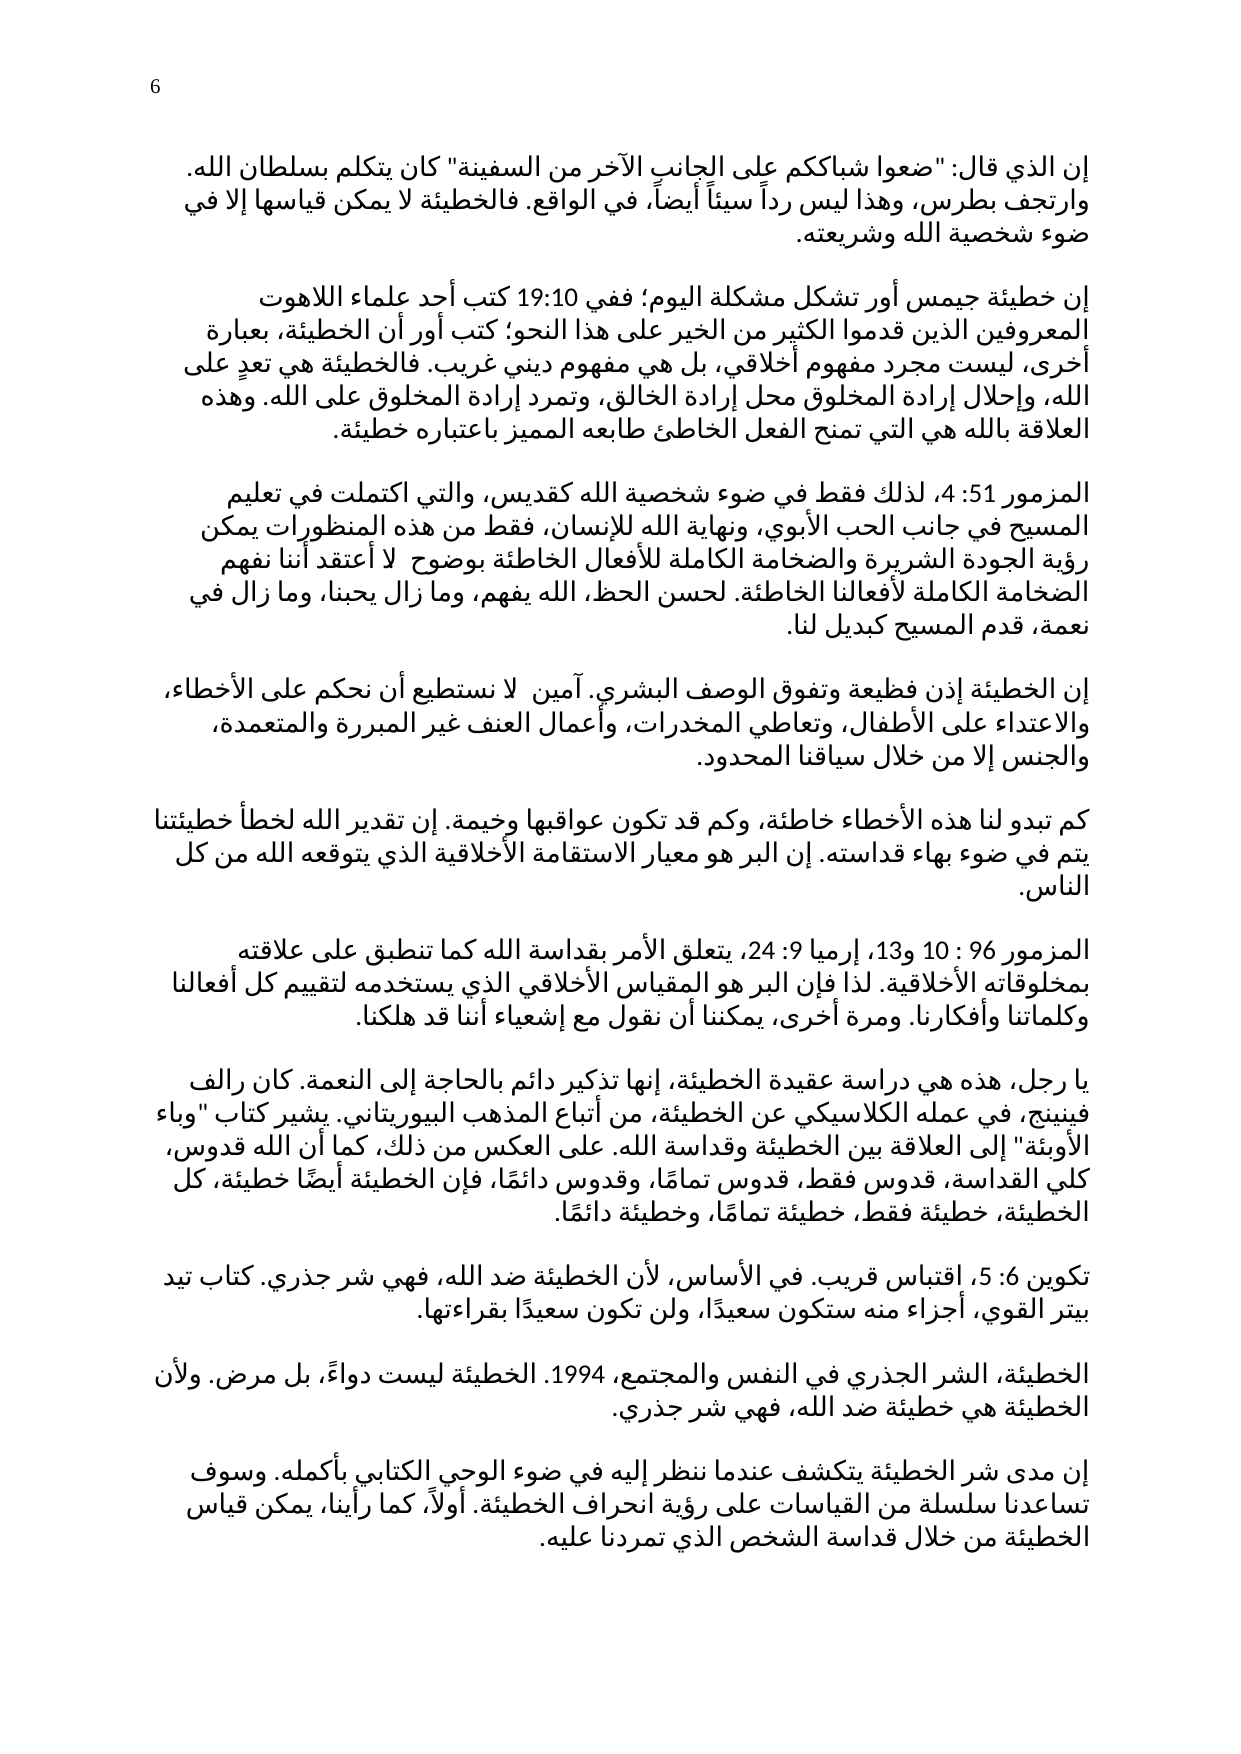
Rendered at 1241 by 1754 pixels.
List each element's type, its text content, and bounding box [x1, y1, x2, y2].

text يا رجل، هذه هي دراسة عقيدة الخطيئة، إنها تذكير دائم بالحاجة إلى النعمة. كان رالف فينينج، في عمله الكلاسيكي عن الخطيئة، من أتباع المذهب البيوريتاني. يشير كتاب "وباء الأوبئة" إلى العلاقة بين الخطيئة وقداسة الله. على العكس من ذلك، كما أن الله قدوس، كلي القداسة، قدوس فقط، قدوس تمامًا، وقدوس دائمًا، فإن الخطيئة أيضًا خطيئة، كل الخطيئة، خطيئة فقط، خطيئة تمامًا، وخطيئة دائمًا. [150, 1063, 1090, 1228]
text إن مدى شر الخطيئة يتكشف عندما ننظر إليه في ضوء الوحي الكتابي بأكمله. وسوف تساعدنا سلسلة من القياسات على رؤية انحراف الخطيئة. أولاً، كما رأينا، يمكن قياس الخطيئة من خلال قداسة الشخص الذي تمردنا عليه. [150, 1454, 1090, 1553]
text إن خطيئة جيمس أور تشكل مشكلة اليوم؛ ففي 19:10 كتب أحد علماء اللاهوت المعروفين الذين قدموا الكثير من الخير على هذا النحو؛ كتب أور أن الخطيئة، بعبارة أخرى، ليست مجرد مفهوم أخلاقي، بل هي مفهوم ديني غريب. فالخطيئة هي تعدٍ على الله، وإحلال إرادة المخلوق محل إرادة الخالق، وتمرد إرادة المخلوق على الله. وهذه العلاقة بالله هي التي تمنح الفعل الخاطئ طابعه المميز باعتباره خطيئة. [150, 280, 1090, 445]
text المزمور 96 : 10 و13، إرميا 9: 24، يتعلق الأمر بقداسة الله كما تنطبق على علاقته بمخلوقاته الأخلاقية. لذا فإن البر هو المقياس الأخلاقي الذي يستخدمه لتقييم كل أفعالنا وكلماتنا وأفكارنا. ومرة أخرى، يمكننا أن نقول مع إشعياء أننا قد هلكنا. [150, 933, 1090, 1032]
text كم تبدو لنا هذه الأخطاء خاطئة، وكم قد تكون عواقبها وخيمة. إن تقدير الله لخطأ خطيئتنا يتم في ضوء بهاء قداسته. إن البر هو معيار الاستقامة الأخلاقية الذي يتوقعه الله من كل الناس. [150, 803, 1090, 902]
text الخطيئة، الشر الجذري في النفس والمجتمع، 1994. الخطيئة ليست دواءً، بل مرض. ولأن الخطيئة هي خطيئة ضد الله، فهي شر جذري. [150, 1357, 1090, 1423]
text إن الذي قال: "ضعوا شباككم على الجانب الآخر من السفينة" كان يتكلم بسلطان الله. وارتجف بطرس، وهذا ليس رداً سيئاً أيضاً، في الواقع. فالخطيئة لا يمكن قياسها إلا في ضوء شخصية الله وشريعته. [150, 150, 1090, 249]
text المزمور 51: 4، لذلك فقط في ضوء شخصية الله كقديس، والتي اكتملت في تعليم المسيح في جانب الحب الأبوي، ونهاية الله للإنسان، فقط من هذه المنظورات يمكن رؤية الجودة الشريرة والضخامة الكاملة للأفعال الخاطئة بوضوح. لا أعتقد أننا نفهم الضخامة الكاملة لأفعالنا الخاطئة. لحسن الحظ، الله يفهم، وما زال يحبنا، وما زال في نعمة، قدم المسيح كبديل لنا. [150, 476, 1090, 642]
text تكوين 6: 5، اقتباس قريب. في الأساس، لأن الخطيئة ضد الله، فهي شر جذري. كتاب تيد بيتر القوي، أجزاء منه ستكون سعيدًا، ولن تكون سعيدًا بقراءتها. [150, 1259, 1090, 1326]
text إن الخطيئة إذن فظيعة وتفوق الوصف البشري. آمين. لا نستطيع أن نحكم على الأخطاء، والاعتداء على الأطفال، وتعاطي المخدرات، وأعمال العنف غير المبررة والمتعمدة، والجنس إلا من خلال سياقنا المحدود. [150, 673, 1090, 772]
